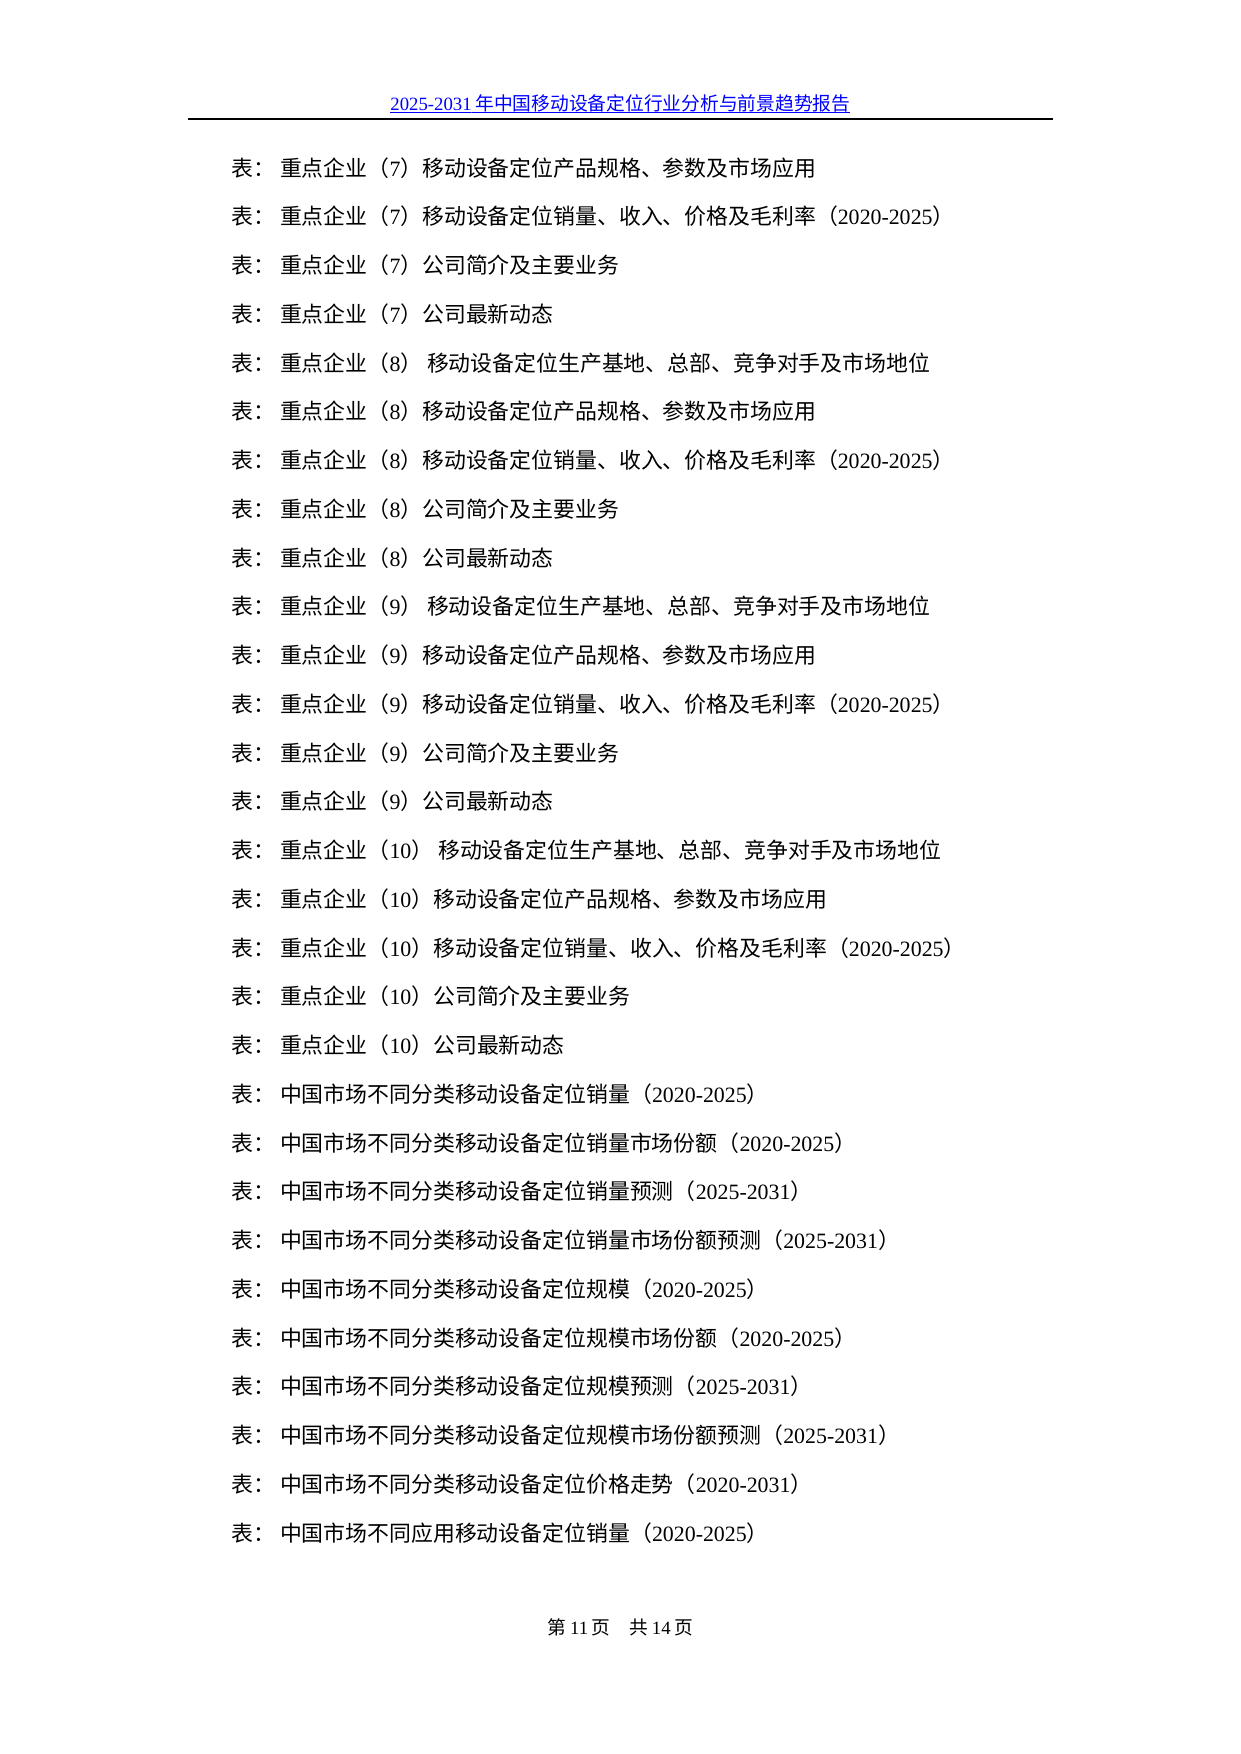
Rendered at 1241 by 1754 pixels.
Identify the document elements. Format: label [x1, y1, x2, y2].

text [187, 150, 1053, 1548]
